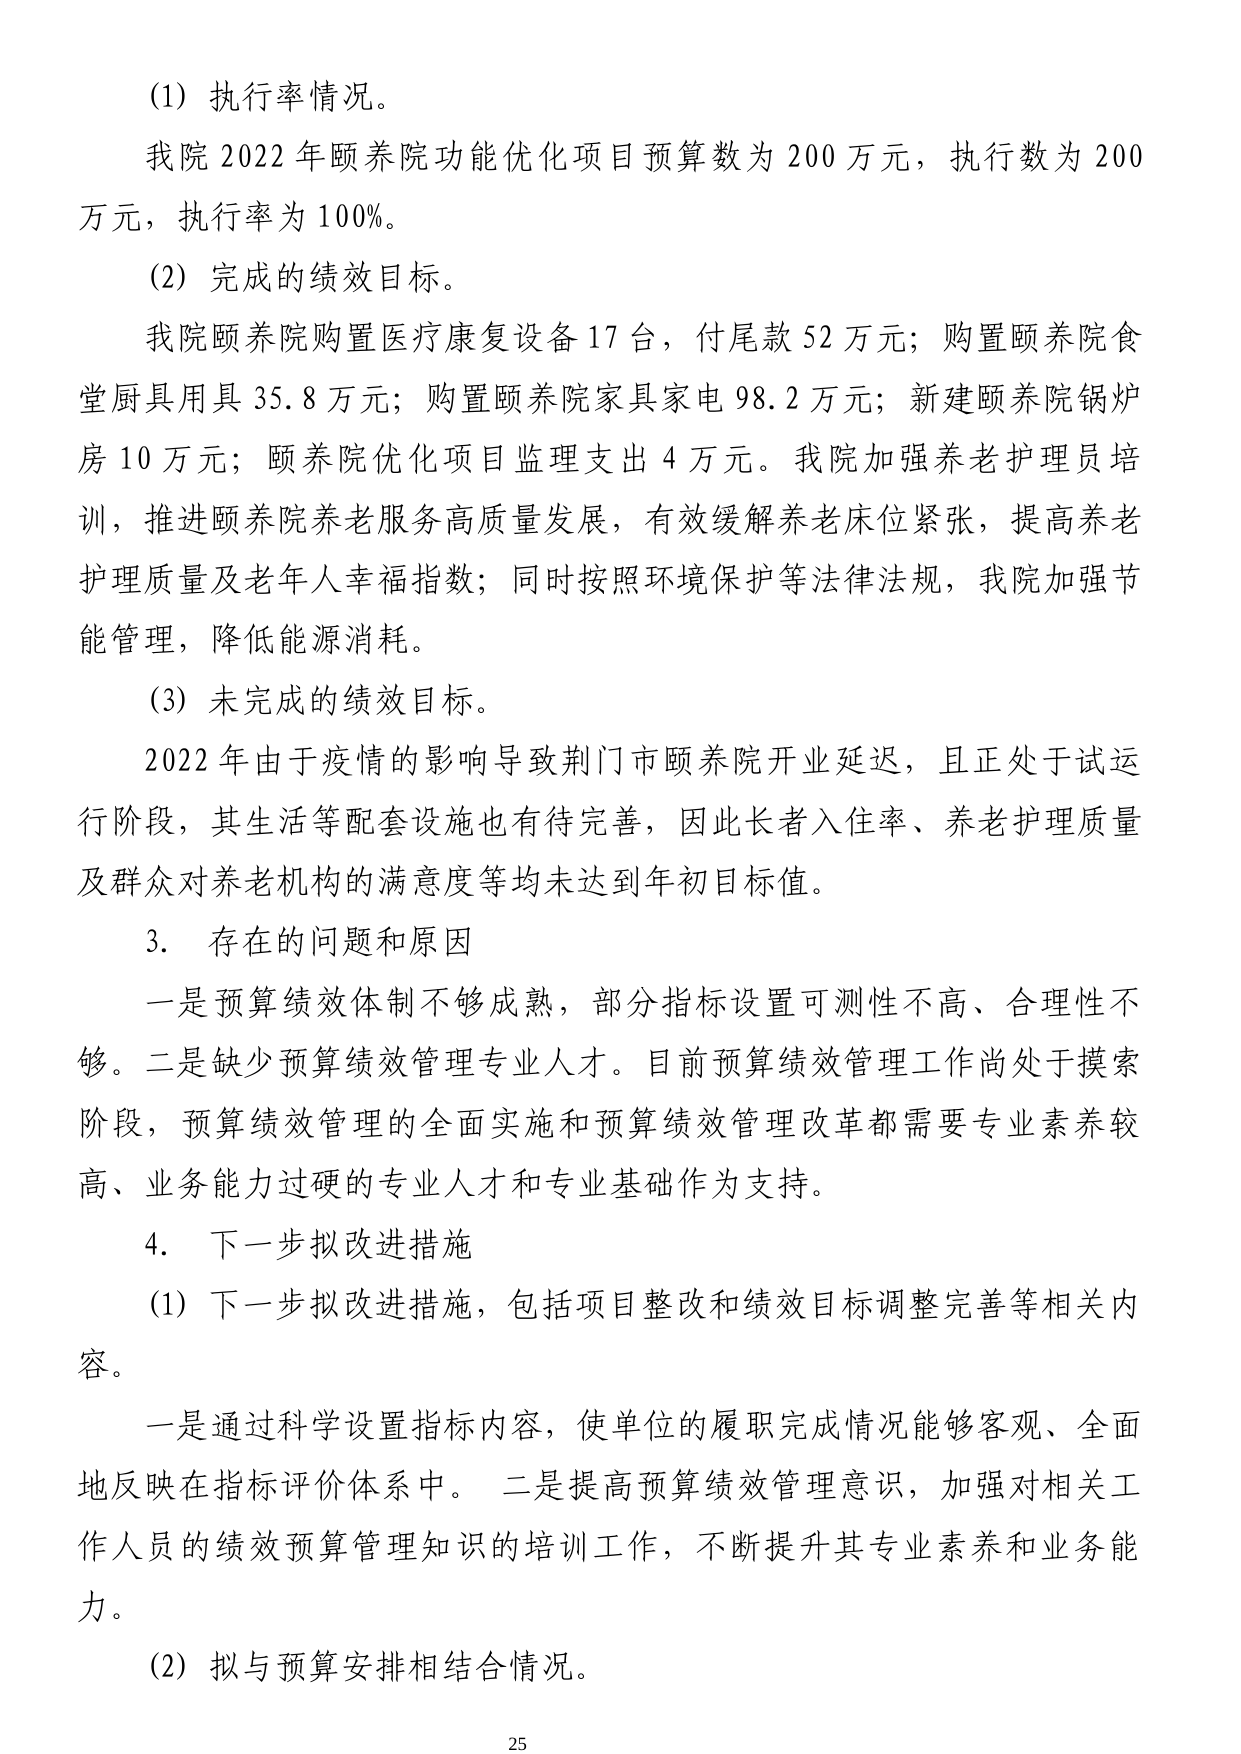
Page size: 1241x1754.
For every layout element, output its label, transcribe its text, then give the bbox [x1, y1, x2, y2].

list 执行率情况。 [76, 60, 1143, 120]
list 2022年由于疫情的影响导致荆门市颐养院开业延迟，且正处于试运行阶段，其生活等配套设施也有待完善，因此长者入住率、养老护理质量及群众对养老机构的满意度等均未达到年初目标值。 [76, 724, 1143, 906]
list 一是通过科学设置指标内容，使单位的履职完成情况能够客观、全面地反映在指标评价体系中。 二是提高预算绩效管理意识，加强对相关工作人员的绩效预算管理知识的培训工作，不断提升其专业素养和业务能力。 [76, 1389, 1143, 1631]
list 未完成的绩效目标。 [76, 664, 1143, 724]
list 下一步拟改进措施 [76, 1208, 1143, 1268]
list 拟与预算安排相结合情况。 [76, 1631, 1143, 1691]
list 存在的问题和原因 [76, 906, 1143, 966]
list 完成的绩效目标。 [76, 241, 1143, 301]
list 我院颐养院购置医疗康复设备17台，付尾款52万元；购置颐养院食堂厨具用具35.8万元；购置颐养院家具家电98.2万元；新建颐养院锅炉房10万元；颐养院优化项目监理支出4万元。我院加强养老护理员培训，推进颐养院养老服务高质量发展，有效缓解养老床位紧张，提高养老护理质量及老年人幸福指数；同时按照环境保护等法律法规，我院加强节能管理，降低能源消耗。 [76, 301, 1143, 664]
list 一是预算绩效体制不够成熟，部分指标设置可测性不高、合理性不够。二是缺少预算绩效管理专业人才。目前预算绩效管理工作尚处于摸索阶段，预算绩效管理的全面实施和预算绩效管理改革都需要专业素养较高、业务能力过硬的专业人才和专业基础作为支持。 [76, 966, 1143, 1208]
list 下一步拟改进措施，包括项目整改和绩效目标调整完善等相关内容。 [76, 1268, 1143, 1389]
list 我院2022年颐养院功能优化项目预算数为200万元，执行数为200万元，执行率为100%。 [76, 120, 1143, 241]
